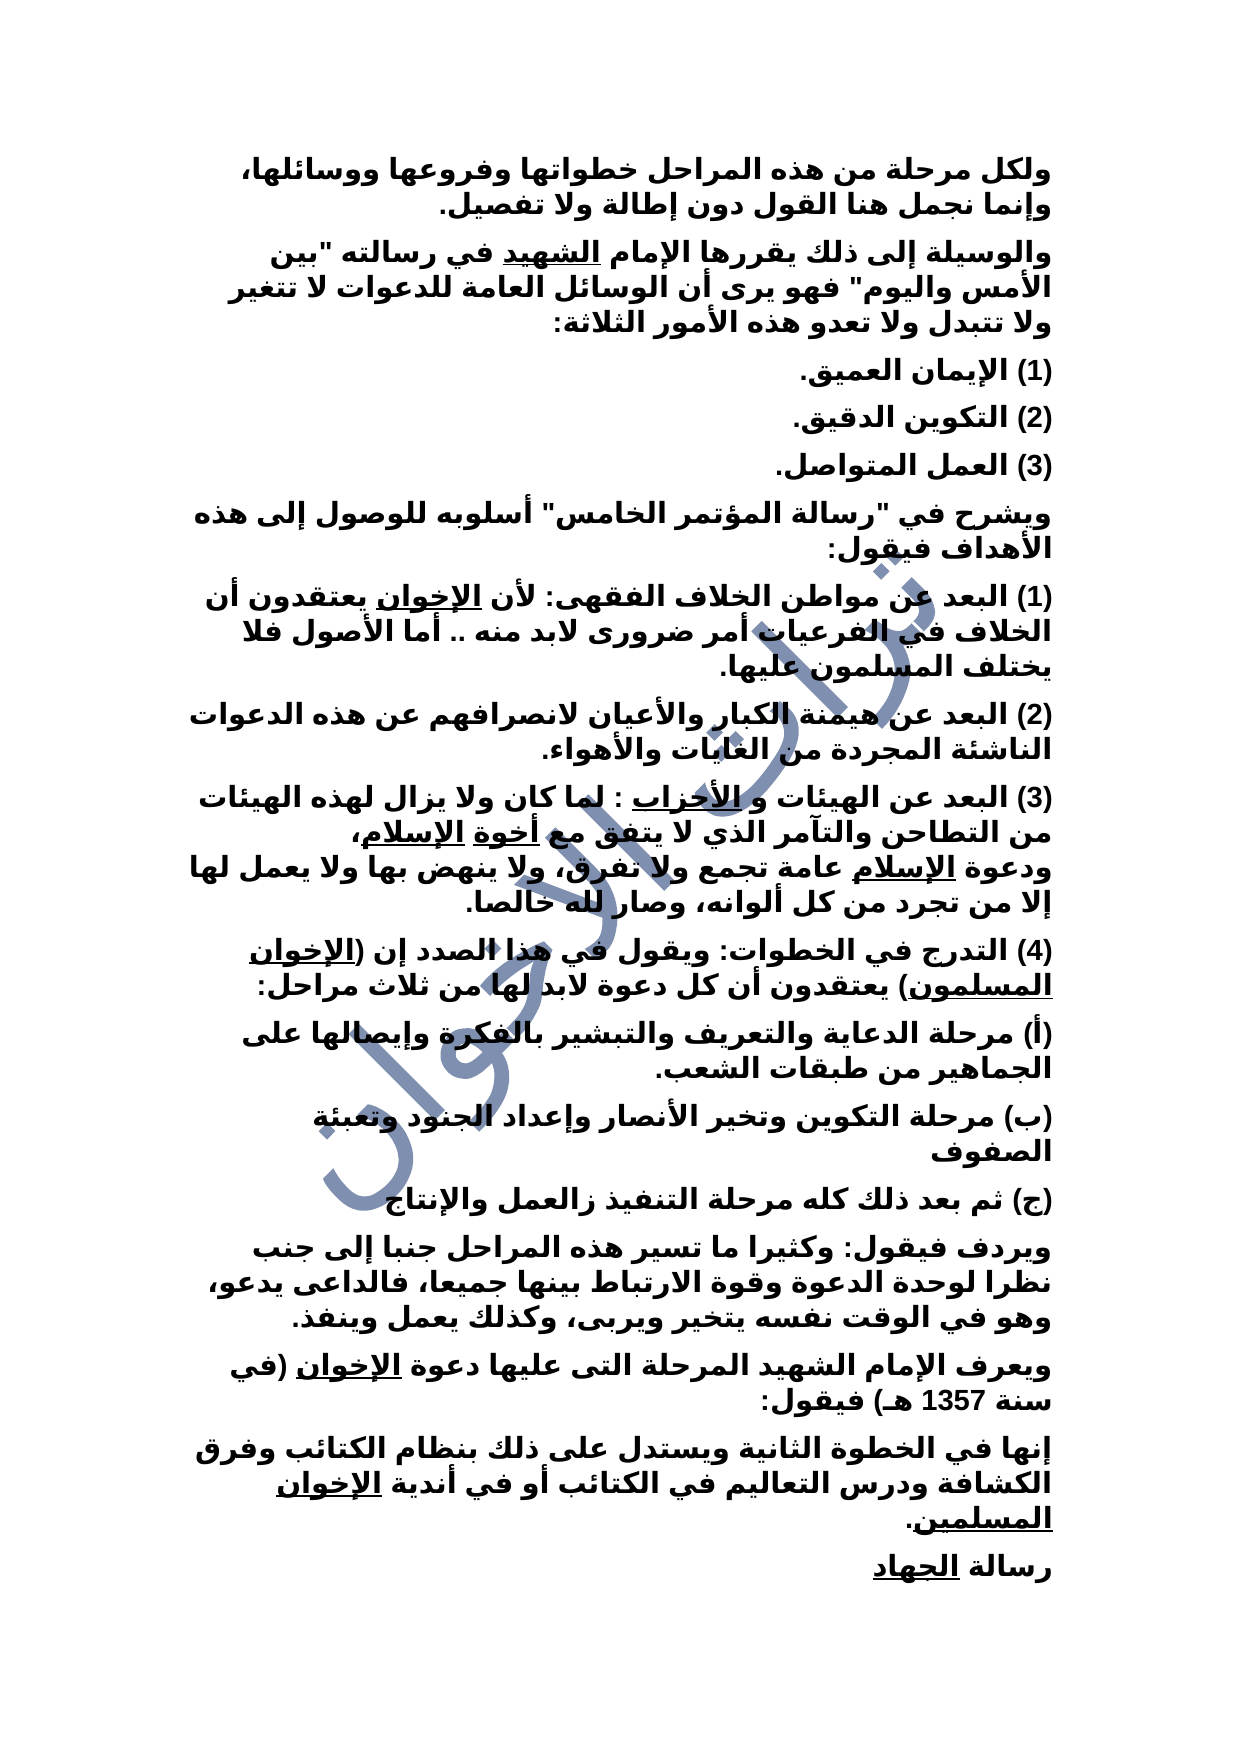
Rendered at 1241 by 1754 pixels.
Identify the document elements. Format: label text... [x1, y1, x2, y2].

text رسالة الجهاد [187, 1547, 1053, 1582]
text (‌ب) مرحلة التكوين وتخير الأنصار وإعداد الجنود وتعبئة الصفوف [187, 1097, 1053, 1168]
text ولكل مرحلة من هذه المراحل خطواتها وفروعها ووسائلها، وإنما نجمل هنا القول دون إطالة ولا تفصيل. [187, 150, 1053, 220]
text (2) التكوين الدقيق. [187, 399, 1053, 434]
text (1) البعد عن مواطن الخلاف الفقهى: لأن الإخوان يعتقدون أن الخلاف في الفرعيات أمر ضرورى لابد منه .. أما الأصول فلا يختلف المسلمون عليها. [187, 577, 1053, 683]
text ويعرف الإمام الشهيد المرحلة التى عليها دعوة الإخوان (في سنة 1357 هـ) فيقول: [187, 1346, 1053, 1416]
text (2) البعد عن هيمنة الكبار والأعيان لانصرافهم عن هذه الدعوات الناشئة المجردة من الغايات والأهواء. [187, 695, 1053, 766]
text (‌ج) ثم بعد ذلك كله مرحلة التنفيذ زالعمل والإنتاج [187, 1180, 1053, 1215]
text ويردف فيقول: وكثيرا ما تسير هذه المراحل جنبا إلى جنب نظرا لوحدة الدعوة وقوة الارتباط بينها جميعا، فالداعى يدعو، وهو في الوقت نفسه يتخير ويربى، وكذلك يعمل وينفذ. [187, 1228, 1053, 1333]
text (‌أ) مرحلة الدعاية والتعريف والتبشير بالفكرة وإيصالها على الجماهير من طبقات الشعب. [187, 1014, 1053, 1085]
text (4) التدرج في الخطوات: ويقول في هذا الصدد إن (الإخوان المسلمون) يعتقدون أن كل دعوة لابد لها من ثلاث مراحل: [187, 931, 1053, 1002]
text والوسيلة إلى ذلك يقررها الإمام الشهيد في رسالته "بين الأمس واليوم" فهو يرى أن الوسائل العامة للدعوات لا تتغير ولا تتبدل ولا تعدو هذه الأمور الثلاثة: [187, 233, 1053, 338]
text (3) البعد عن الهيئات و الأحزاب : لما كان ولا يزال لهذه الهيئات من التطاحن والتآمر الذي لا يتفق مع أخوة الإسلام، ودعوة الإسلام عامة تجمع ولا تفرق، ولا ينهض بها ولا يعمل لها إلا من تجرد من كل ألوانه، وصار لله خالصا. [187, 778, 1053, 919]
text ويشرح في "رسالة المؤتمر الخامس" أسلوبه للوصول إلى هذه الأهداف فيقول: [187, 494, 1053, 564]
text (1) الإيمان العميق. [187, 351, 1053, 386]
text (3) العمل المتواصل. [187, 446, 1053, 482]
text إنها في الخطوة الثانية ويستدل على ذلك بنظام الكتائب وفرق الكشافة ودرس التعاليم في الكتائب أو في أندية الإخوان المسلمين. [187, 1429, 1053, 1534]
